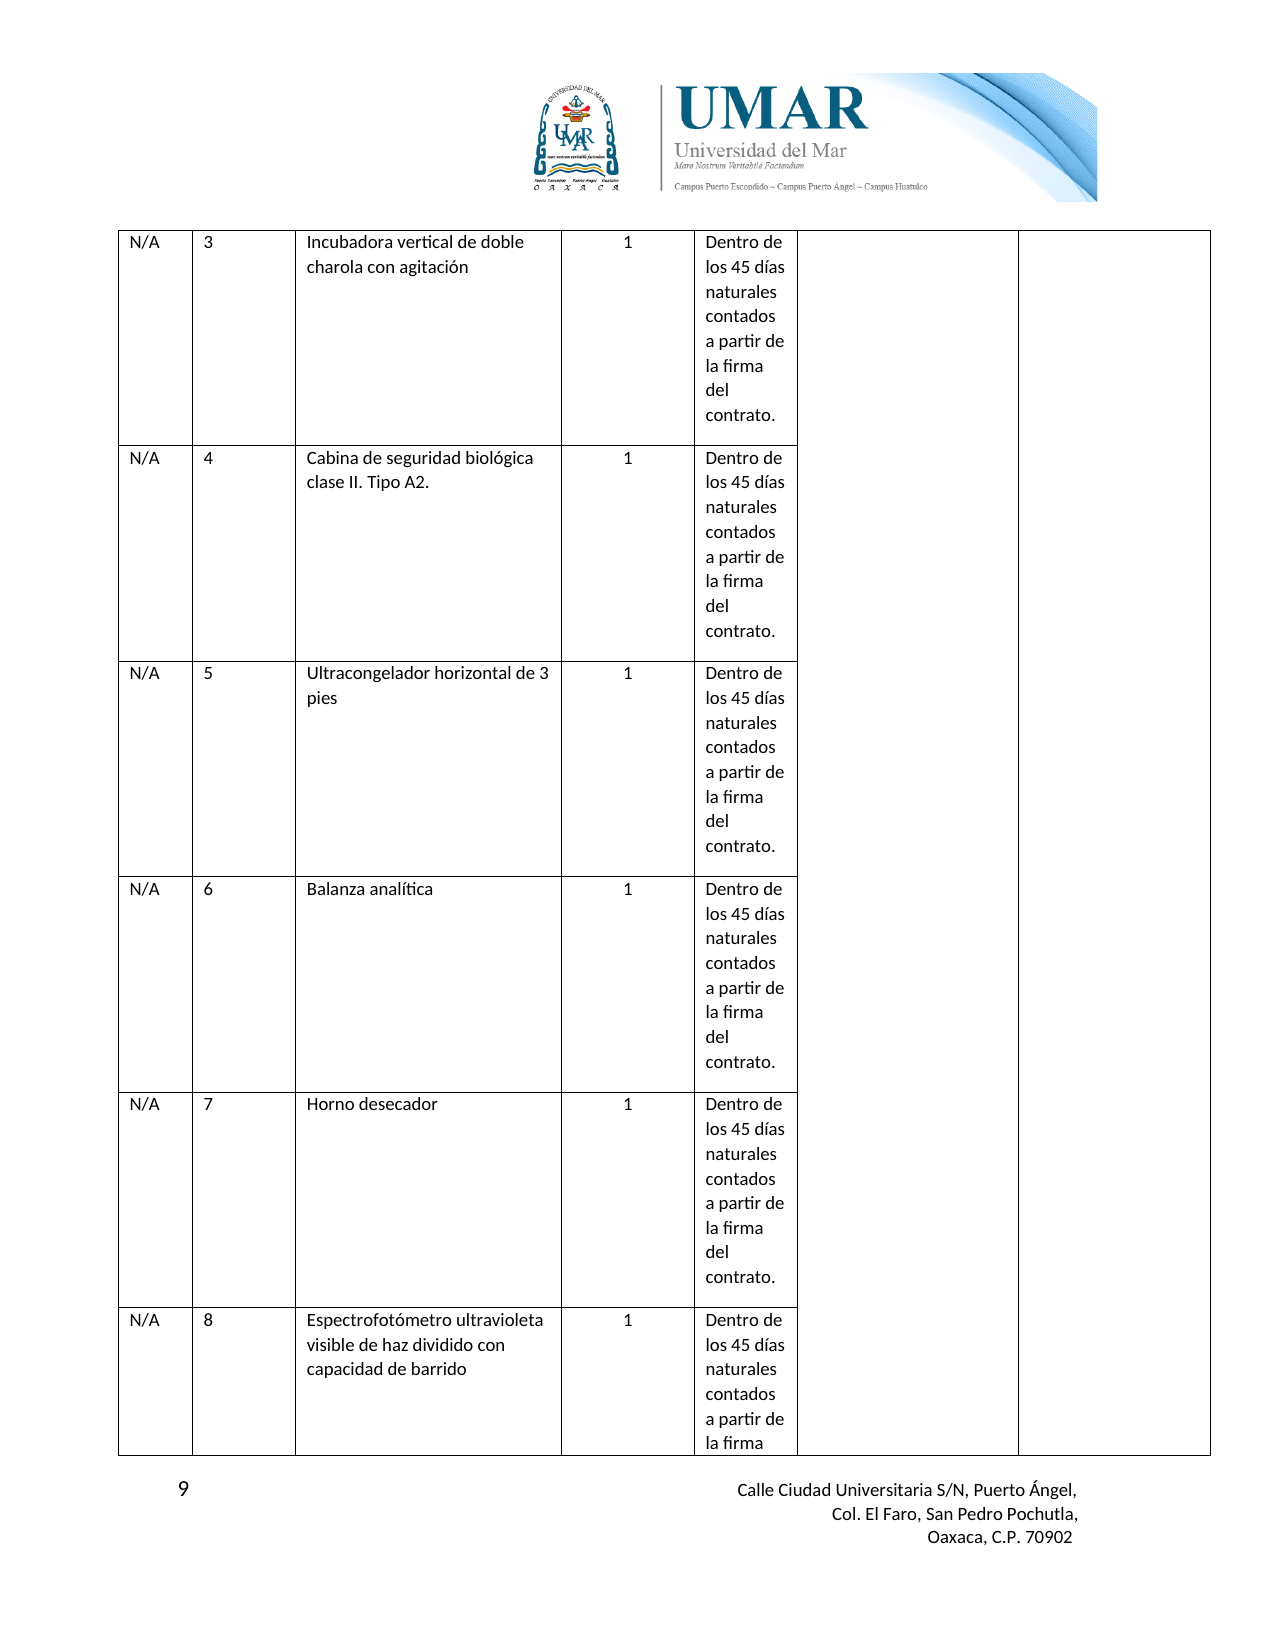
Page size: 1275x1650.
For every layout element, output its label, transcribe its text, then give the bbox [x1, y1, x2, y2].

table_cell Ultracongelador horizontal de 3 pies [296, 662, 561, 876]
table_cell 1 [562, 662, 694, 876]
table_cell N/A [119, 231, 192, 445]
table_cell N/A [119, 1093, 192, 1307]
table_cell 3 [193, 231, 295, 445]
table_cell Dentro de los 45 días naturales contados a partir de la firma del contrato. [695, 446, 797, 661]
table_cell Incubadora vertical de doble charola con agitación [296, 231, 561, 445]
table_cell 5 [193, 662, 295, 876]
table_cell Balanza analítica [296, 877, 561, 1092]
table_cell N/A [119, 1308, 192, 1454]
table_cell 1 [562, 877, 694, 1092]
table_cell Dentro de los 45 días naturales contados a partir de la firma del contrato. [695, 231, 797, 445]
table_cell 1 [562, 1308, 694, 1454]
table_cell 8 [193, 1308, 295, 1454]
table_cell Dentro de los 45 días naturales contados a partir de la firma del contrato. [695, 662, 797, 876]
table_cell 4 [193, 446, 295, 661]
table_cell 1 [562, 231, 694, 445]
table_cell Dentro de los 45 días naturales contados a partir de la firma del contrato. [695, 1308, 797, 1454]
table_cell Espectrofotómetro ultravioleta visible de haz dividido con capacidad de barrido [296, 1308, 561, 1454]
table_cell N/A [119, 446, 192, 661]
table_cell N/A [119, 877, 192, 1092]
table_cell N/A [119, 662, 192, 876]
picture [491, 73, 1098, 202]
table_cell Cabina de seguridad biológica clase II. Tipo A2. [296, 446, 561, 661]
table_cell Horno desecador [296, 1093, 561, 1307]
table_cell 1 [562, 1093, 694, 1307]
table_cell Dentro de los 45 días naturales contados a partir de la firma del contrato. [695, 877, 797, 1092]
table_cell 1 [562, 446, 694, 661]
table_cell 7 [193, 1093, 295, 1307]
table_cell 6 [193, 877, 295, 1092]
table_cell Dentro de los 45 días naturales contados a partir de la firma del contrato. [695, 1093, 797, 1307]
